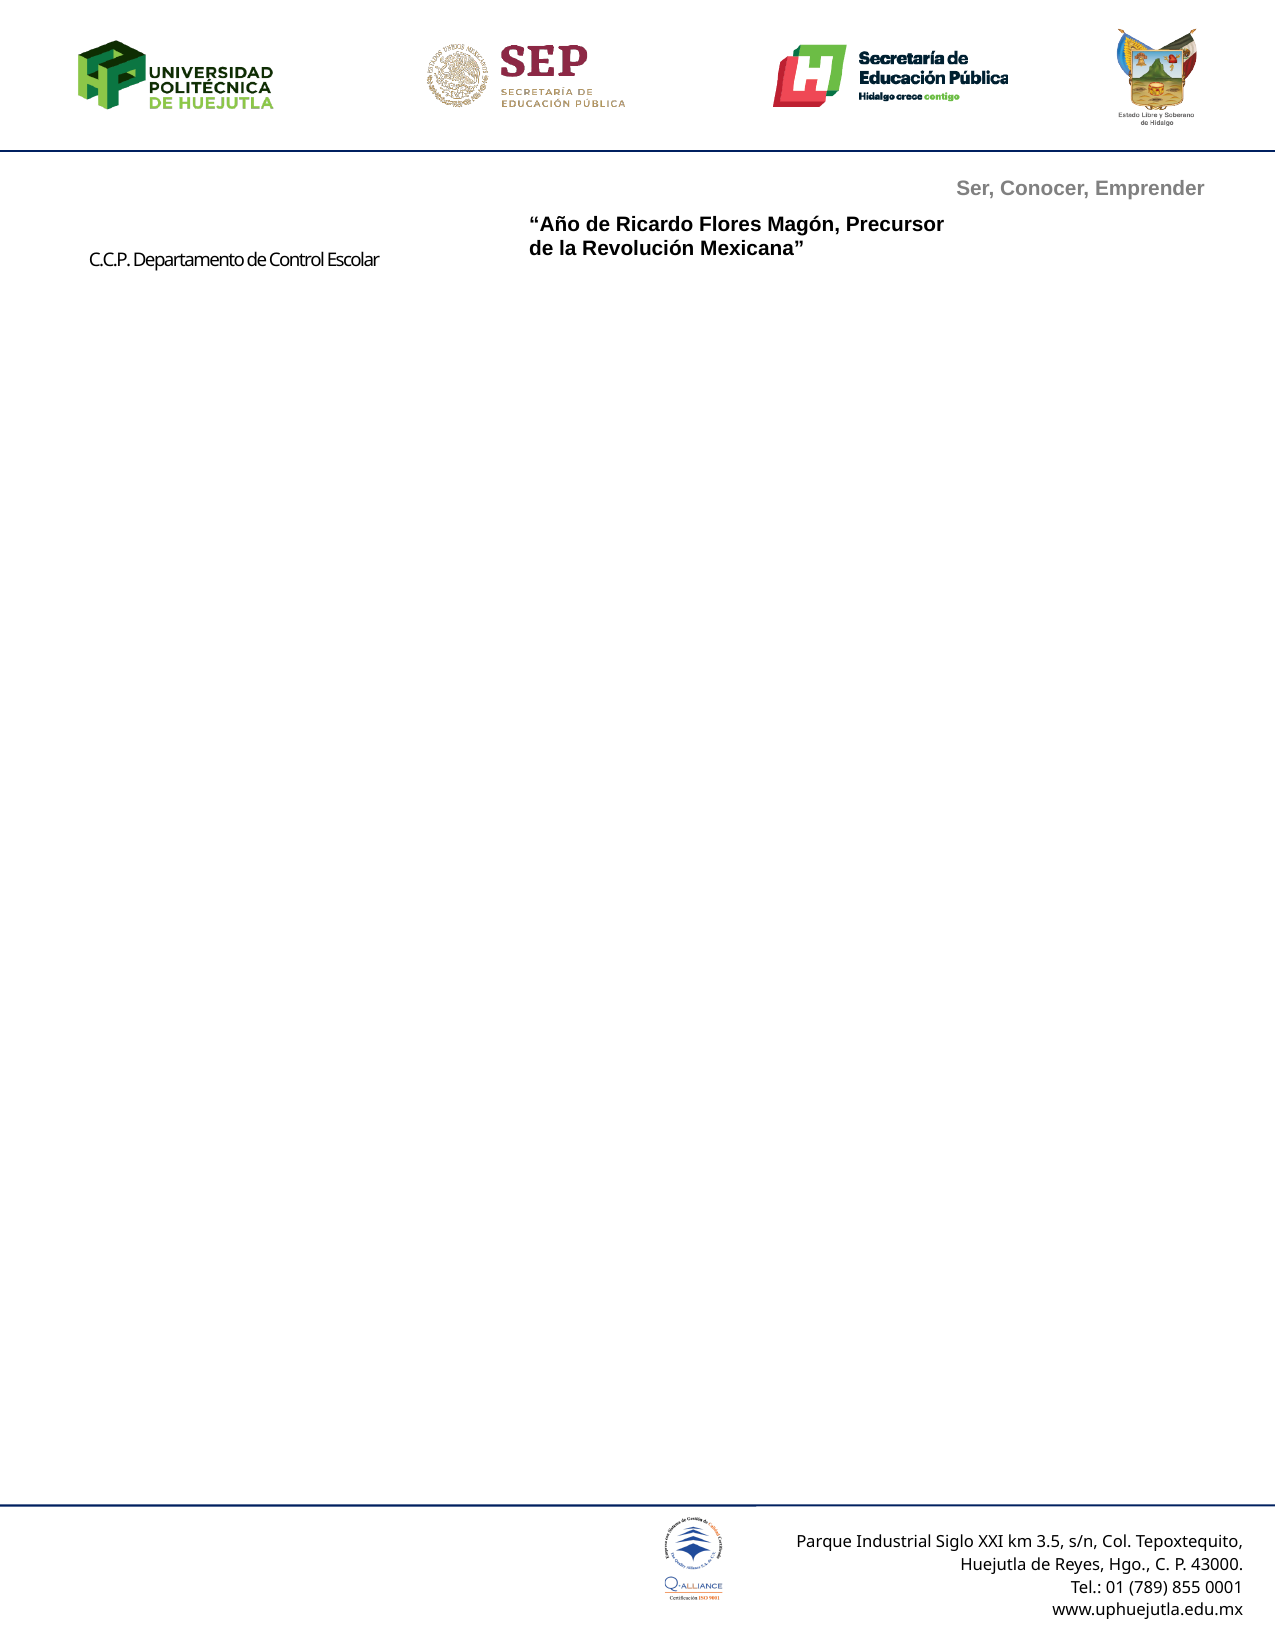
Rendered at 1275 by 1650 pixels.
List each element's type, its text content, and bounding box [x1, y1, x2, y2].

picture [772, 44, 1008, 107]
text C.C.P. Departamento de Control Escolar [380, 246, 1181, 272]
picture [1115, 26, 1199, 126]
picture [664, 1514, 723, 1602]
picture [65, 37, 280, 115]
picture [424, 39, 629, 113]
